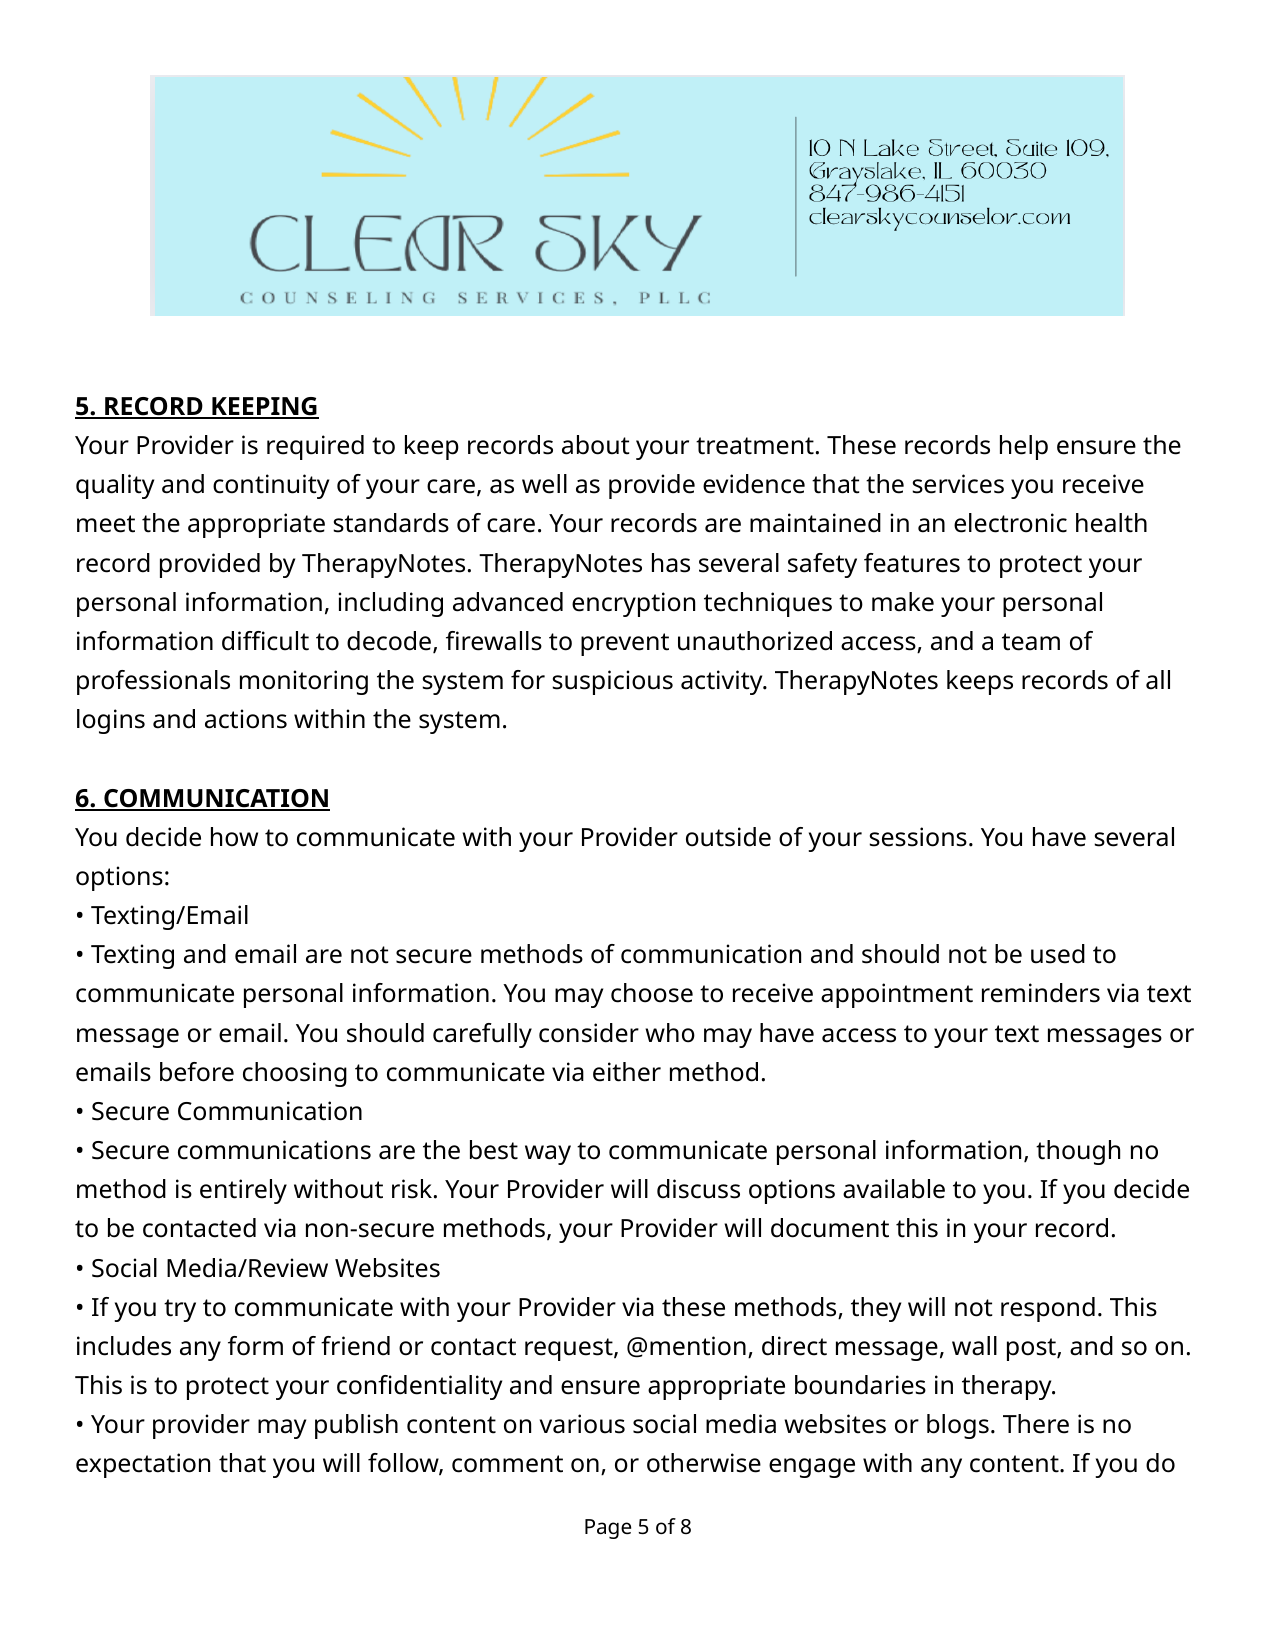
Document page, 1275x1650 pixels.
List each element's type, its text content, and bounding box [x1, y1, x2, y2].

picture [150, 75, 1125, 316]
